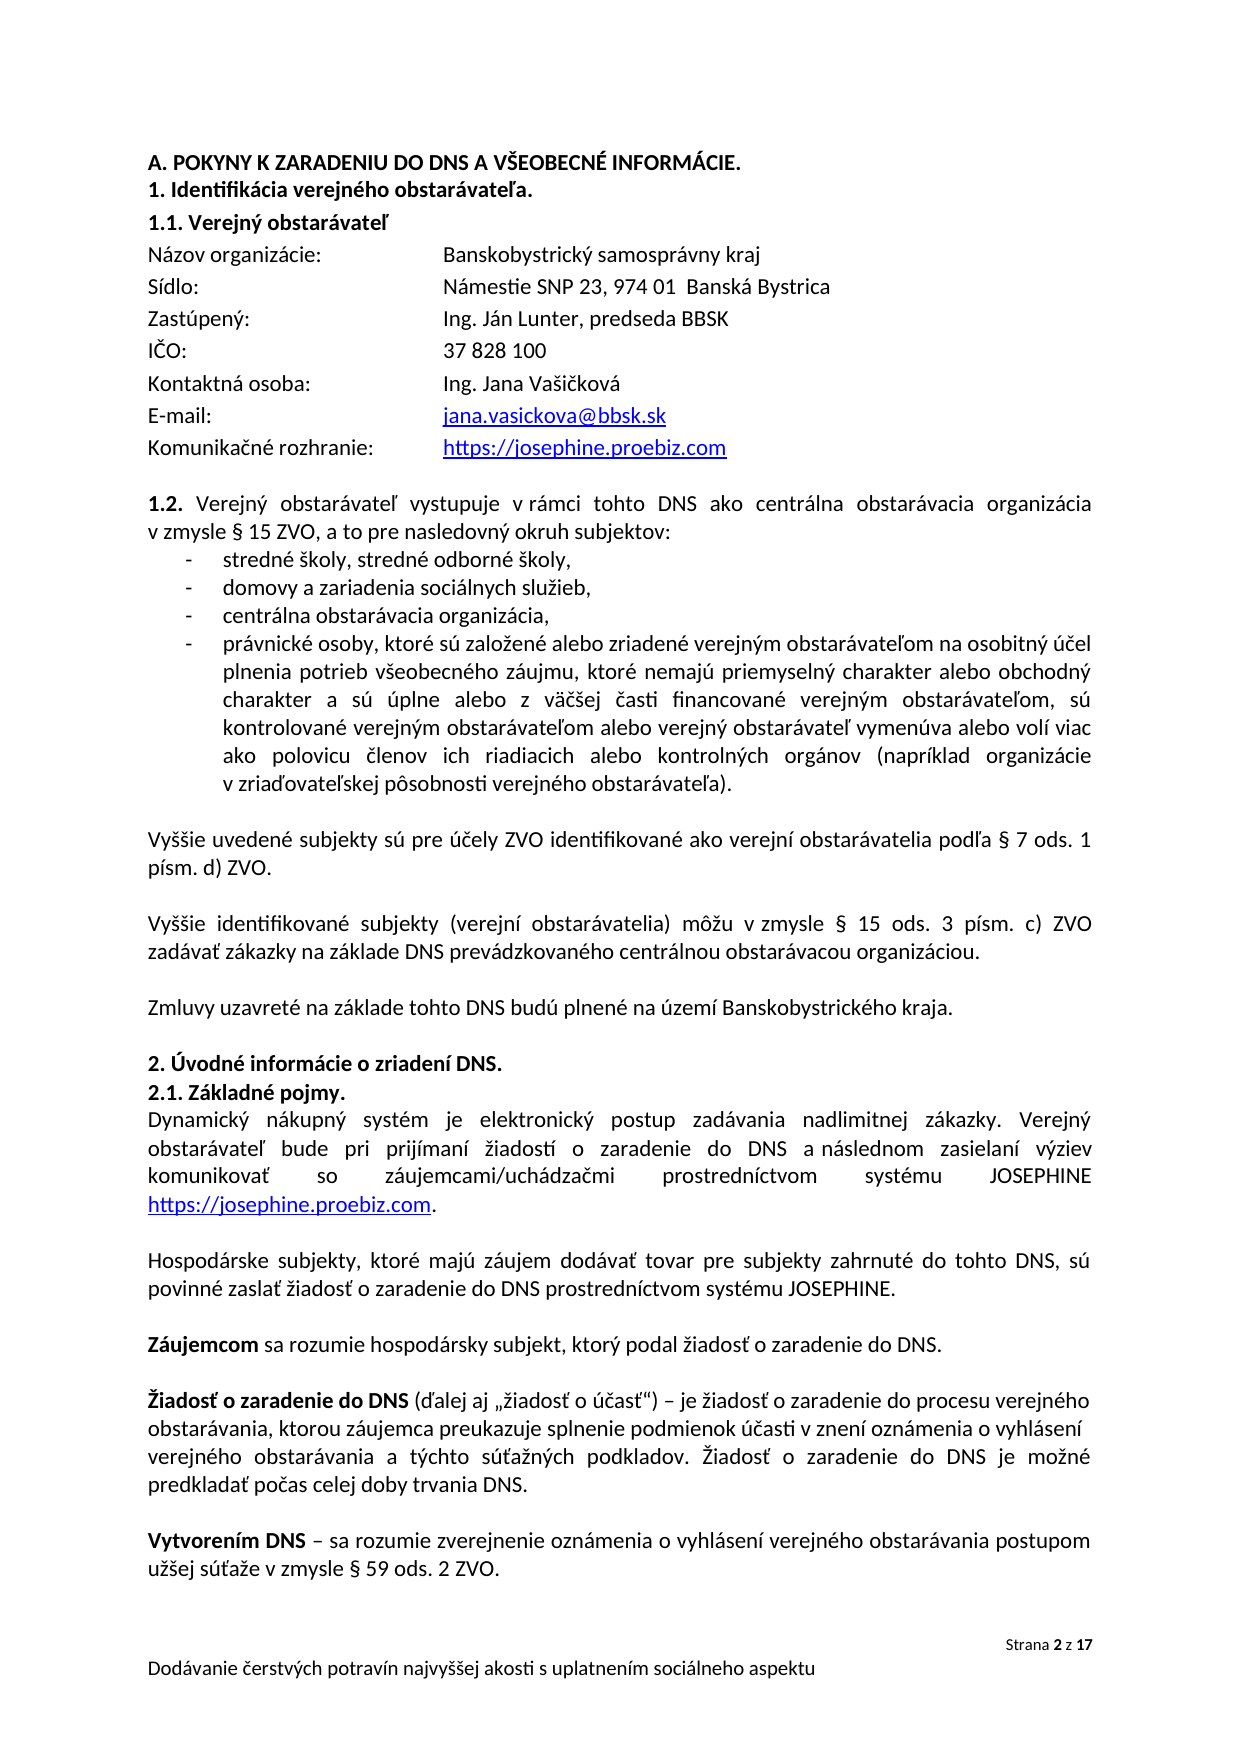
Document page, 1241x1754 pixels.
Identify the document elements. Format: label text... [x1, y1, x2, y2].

text 2.1. Základné pojmy. [148, 1078, 1093, 1106]
text Hospodárske subjekty, ktoré majú záujem dodávať tovar pre subjekty zahrnuté do tohto DNS, sú povinné zaslať žiadosť o zaradenie do DNS prostredníctvom systému JOSEPHINE. [148, 1246, 1093, 1302]
text A. POKYNY K ZARADENIU DO DNS A VŠEOBECNÉ INFORMÁCIE. [148, 148, 1093, 176]
list centrálna obstarávacia organizácia, [185, 601, 1093, 629]
text Názov organizácie: Banskobystrický samosprávny kraj [148, 240, 1093, 268]
text Záujemcom sa rozumie hospodársky subjekt, ktorý podal žiadosť o zaradenie do DNS. [148, 1330, 1093, 1358]
text Zastúpený: Ing. Ján Lunter, predseda BBSK [148, 304, 1093, 332]
text Zmluvy uzavreté na základe tohto DNS budú plnené na území Banskobystrického kraja. [148, 993, 1093, 1022]
list domovy a zariadenia sociálnych služieb, [185, 573, 1093, 601]
text verejného obstarávania a týchto súťažných podkladov. Žiadosť o zaradenie do DNS je možné predkladať počas celej doby trvania DNS. [148, 1442, 1093, 1498]
text Sídlo: Námestie SNP 23, 974 01 Banská Bystrica [148, 272, 1093, 300]
text obstarávania, ktorou záujemca preukazuje splnenie podmienok účasti v znení oznámenia o vyhlásení [148, 1414, 1093, 1442]
text Komunikačné rozhranie: https://josephine.proebiz.com [148, 433, 1093, 461]
text 1. Identifikácia verejného obstarávateľa. [148, 176, 1093, 204]
text Dynamický nákupný systém je elektronický postup zadávania nadlimitnej zákazky. Verejný obstarávateľ bude pri prijímaní žiadostí o zaradenie do DNS a následnom zasielaní výziev komunikovať so záujemcami/uchádzačmi prostredníctvom systému JOSEPHINE https://josephine.proebiz.com. [148, 1106, 1093, 1218]
list právnické osoby, ktoré sú založené alebo zriadené verejným obstarávateľom na osobitný účel plnenia potrieb všeobecného záujmu, ktoré nemajú priemyselný charakter alebo obchodný charakter a sú úplne alebo z väčšej časti financované verejným obstarávateľom, sú kontrolované verejným obstarávateľom alebo verejný obstarávateľ vymenúva alebo volí viac ako polovicu členov ich riadiacich alebo kontrolných orgánov (napríklad organizácie v zriaďovateľskej pôsobnosti verejného obstarávateľa). [185, 629, 1093, 797]
list stredné školy, stredné odborné školy, [185, 545, 1093, 573]
text Žiadosť o zaradenie do DNS (ďalej aj „žiadosť o účasť“) – je žiadosť o zaradenie do procesu verejného [148, 1386, 1093, 1414]
text Vyššie uvedené subjekty sú pre účely ZVO identifikované ako verejní obstarávatelia podľa § 7 ods. 1 písm. d) ZVO. [148, 825, 1093, 881]
text Vytvorením DNS – sa rozumie zverejnenie oznámenia o vyhlásení verejného obstarávania postupom užšej súťaže v zmysle § 59 ods. 2 ZVO. [148, 1526, 1093, 1582]
text 1.2. Verejný obstarávateľ vystupuje v rámci tohto DNS ako centrálna obstarávacia organizácia v zmysle § 15 ZVO, a to pre nasledovný okruh subjektov: [148, 489, 1093, 545]
text Vyššie identifikované subjekty (verejní obstarávatelia) môžu v zmysle § 15 ods. 3 písm. c) ZVO zadávať zákazky na základe DNS prevádzkovaného centrálnou obstarávacou organizáciou. [148, 909, 1093, 966]
text IČO: 37 828 100 [148, 337, 1093, 364]
text Kontaktná osoba: Ing. Jana Vašičková [148, 369, 1093, 397]
text 1.1. Verejný obstarávateľ [148, 208, 1093, 236]
subtitle 2. Úvodné informácie o zriadení DNS. [148, 1049, 1093, 1078]
text E-mail: jana.vasickova@bbsk.sk [148, 401, 1093, 429]
